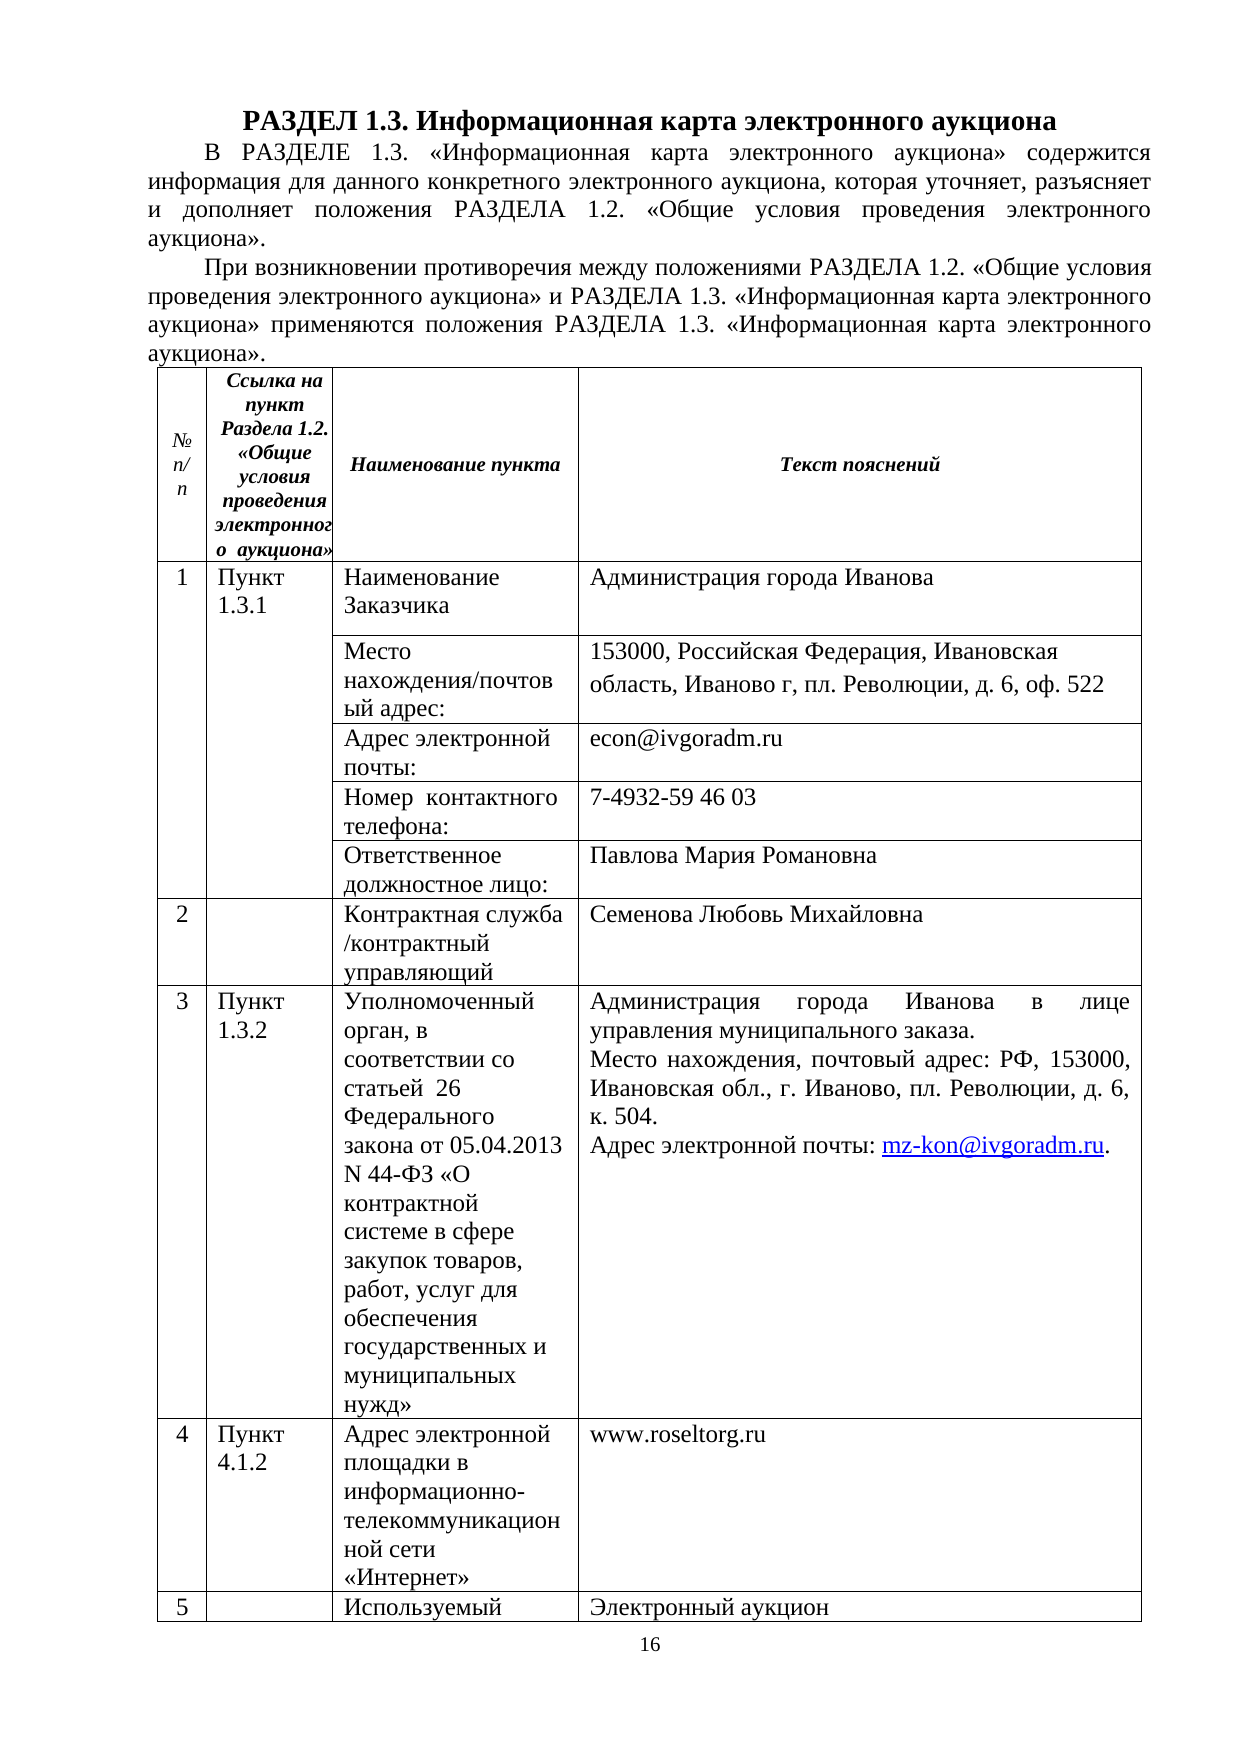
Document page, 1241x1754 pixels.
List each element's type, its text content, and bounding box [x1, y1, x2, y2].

table_cell Пункт 4.1.2 [207, 1419, 332, 1591]
table_cell 1 [158, 562, 206, 898]
table_cell econ@ivgoradm.ru [579, 724, 1141, 781]
table_cell 2 [158, 899, 206, 985]
table_cell 4 [158, 1419, 206, 1591]
table_cell Администрация города Иванова в лице управления муниципального заказа. Место нахождения, почтовый адрес: РФ, 153000, Ивановская обл., г. Иваново, пл. Революции, д. 6, к. 504. Адрес электронной почты: mz-kon@ivgoradm.ru. [579, 986, 1141, 1418]
table_cell 3 [158, 986, 206, 1418]
table_header Наименование пункта [333, 368, 578, 561]
table_cell 5 [158, 1592, 206, 1621]
table_cell Администрация города Иванова [579, 562, 1141, 635]
table_cell 153000, Российская Федерация, Ивановская область, Иваново г, пл. Революции, д. 6, оф. 522 [579, 636, 1141, 722]
table_cell Адрес электронной почты: [333, 724, 578, 781]
table_cell Павлова Мария Романовна [579, 841, 1141, 898]
table_cell Электронный аукцион [579, 1592, 1141, 1621]
table_cell Семенова Любовь Михайловна [579, 899, 1141, 985]
table_cell www.roseltorg.ru [579, 1419, 1141, 1591]
table_cell Уполномоченный орган, в соответствии со статьей 26 Федерального закона от 05.04.2013 N 44-ФЗ «О контрактной системе в сфере закупок товаров, работ, услуг для обеспечения государственных и муниципальных нужд» [333, 986, 578, 1418]
text РАЗДЕЛ 1.3. Информационная карта электронного аукциона [148, 103, 1152, 137]
table_cell Пункт 1.3.2 [207, 986, 332, 1418]
text В Разделе 1.3. «Информационная карта электронного аукциона» содержится информация для данного конкретного электронного аукциона, которая уточняет, разъясняет и дополняет положения Раздела 1.2. «Общие условия проведения электронного аукциона». [148, 137, 1152, 252]
table_header Ссылка на пункт Раздела 1.2. «Общие условия проведения электронного аукциона» [207, 368, 332, 561]
table_header Текст пояснений [579, 368, 1141, 561]
table_cell [207, 899, 332, 985]
table_cell Контрактная служба /контрактный управляющий [333, 899, 578, 985]
table_cell 7-4932-59 46 03 [579, 782, 1141, 839]
table_cell Ответственное должностное лицо: [333, 841, 578, 898]
table_cell Номер контактного телефона: [333, 782, 578, 839]
table_cell Адрес электронной площадки в информационно-телекоммуникационной сети «Интернет» [333, 1419, 578, 1591]
table_cell Пункт 1.3.1 [207, 562, 332, 898]
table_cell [333, 1592, 578, 1621]
table_cell Наименование Заказчика [333, 562, 578, 635]
table_cell Место нахождения/почтовый адрес: [333, 636, 578, 722]
text При возникновении противоречия между положениями Раздела 1.2. «Общие условия проведения электронного аукциона» и Раздела 1.3. «Информационная карта электронного аукциона» применяются положения Раздела 1.3. «Информационная карта электронного аукциона». [148, 252, 1152, 367]
table_header № п/п [158, 368, 206, 561]
table_cell [207, 1592, 332, 1621]
